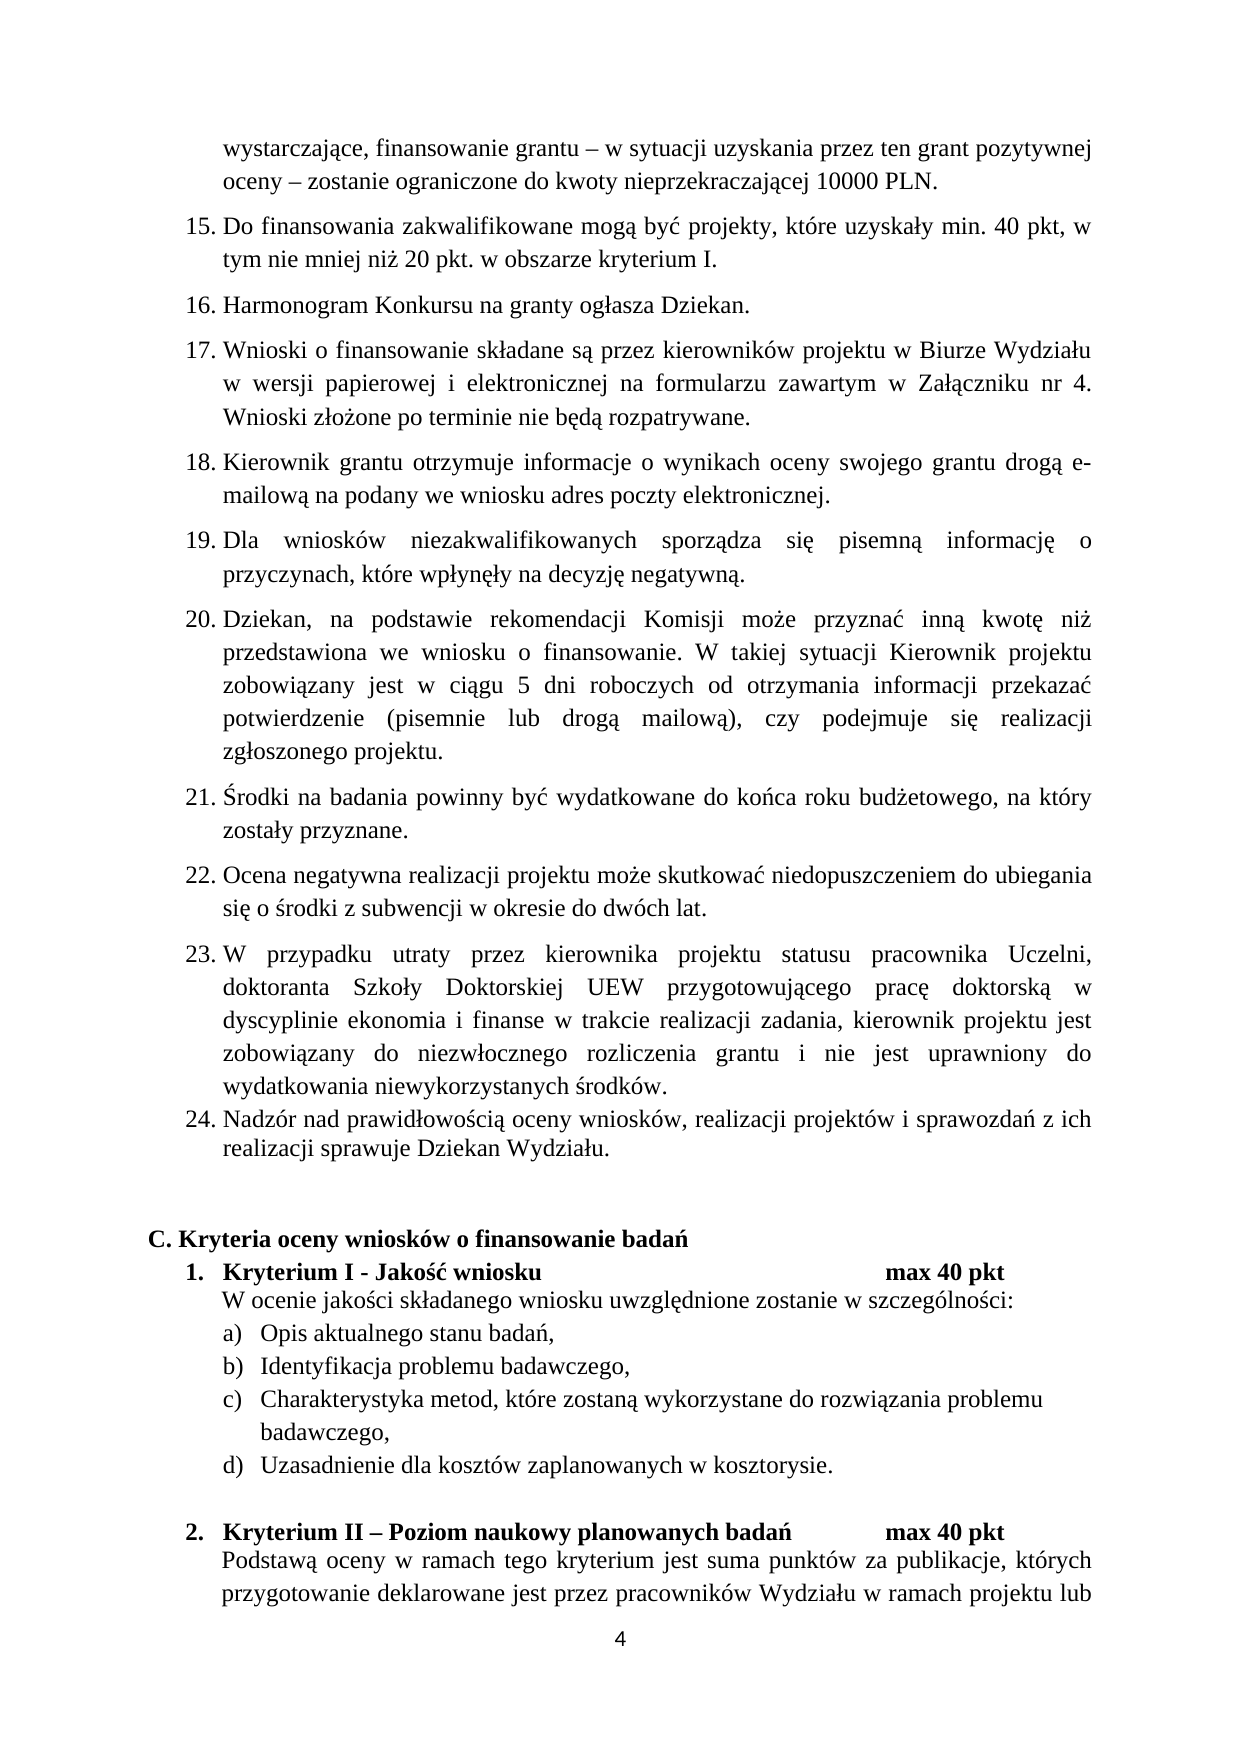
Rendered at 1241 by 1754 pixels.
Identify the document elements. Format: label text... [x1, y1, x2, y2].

list W ocenie jakości składanego wniosku uwzględnione zostanie w szczególności: [185, 1285, 1093, 1314]
list Identyfikacja problemu badawczego, [223, 1351, 1093, 1380]
list Kierownik grantu otrzymuje informacje o wynikach oceny swojego grantu drogą e-mailową na podany we wniosku adres poczty elektronicznej. [185, 447, 1093, 509]
list Kryterium II – Poziom naukowy planowanych badań max 40 pkt [185, 1517, 1093, 1545]
list Uzasadnienie dla kosztów zaplanowanych w kosztorysie. [223, 1451, 1093, 1479]
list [221, 1545, 1093, 1607]
list Środki na badania powinny być wydatkowane do końca roku budżetowego, na który zostały przyznane. [185, 782, 1093, 843]
list Dziekan, na podstawie rekomendacji Komisji może przyznać inną kwotę niż przedstawiona we wniosku o finansowanie. W takiej sytuacji Kierownik projektu zobowiązany jest w ciągu 5 dni roboczych od otrzymania informacji przekazać potwierdzenie (pisemnie lub drogą mailową), czy podejmuje się realizacji zgłoszonego projektu. [185, 604, 1093, 765]
list Ocena negatywna realizacji projektu może skutkować niedopuszczeniem do ubiegania się o środki z subwencji w okresie do dwóch lat. [185, 860, 1093, 922]
list Dla wniosków niezakwalifikowanych sporządza się pisemną informację o przyczynach, które wpłynęły na decyzję negatywną. [185, 526, 1093, 587]
text C. Kryteria oceny wniosków o finansowanie badań [148, 1224, 1093, 1252]
list Wnioski o finansowanie składane są przez kierowników projektu w Biurze Wydziału w wersji papierowej i elektronicznej na formularzu zawartym w Załączniku nr 4. Wnioski złożone po terminie nie będą rozpatrywane. [185, 336, 1093, 430]
list Do finansowania zakwalifikowane mogą być projekty, które uzyskały min. 40 pkt, w tym nie mniej niż 20 pkt. w obszarze kryterium I. [185, 211, 1093, 273]
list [185, 133, 1093, 195]
list Charakterystyka metod, które zostaną wykorzystane do rozwiązania problemu badawczego, [223, 1384, 1093, 1446]
list Nadzór nad prawidłowością oceny wniosków, realizacji projektów i sprawozdań z ich realizacji sprawuje Dziekan Wydziału. [185, 1104, 1093, 1161]
list Harmonogram Konkursu na granty ogłasza Dziekan. [185, 290, 1093, 319]
list Opis aktualnego stanu badań, [223, 1318, 1093, 1347]
list W przypadku utraty przez kierownika projektu statusu pracownika Uczelni, doktoranta Szkoły Doktorskiej UEW przygotowującego pracę doktorską w dyscyplinie ekonomia i finanse w trakcie realizacji zadania, kierownik projektu jest zobowiązany do niezwłocznego rozliczenia grantu i nie jest uprawniony do wydatkowania niewykorzystanych środków. [185, 939, 1093, 1100]
list Kryterium I - Jakość wniosku max 40 pkt [185, 1257, 1093, 1285]
